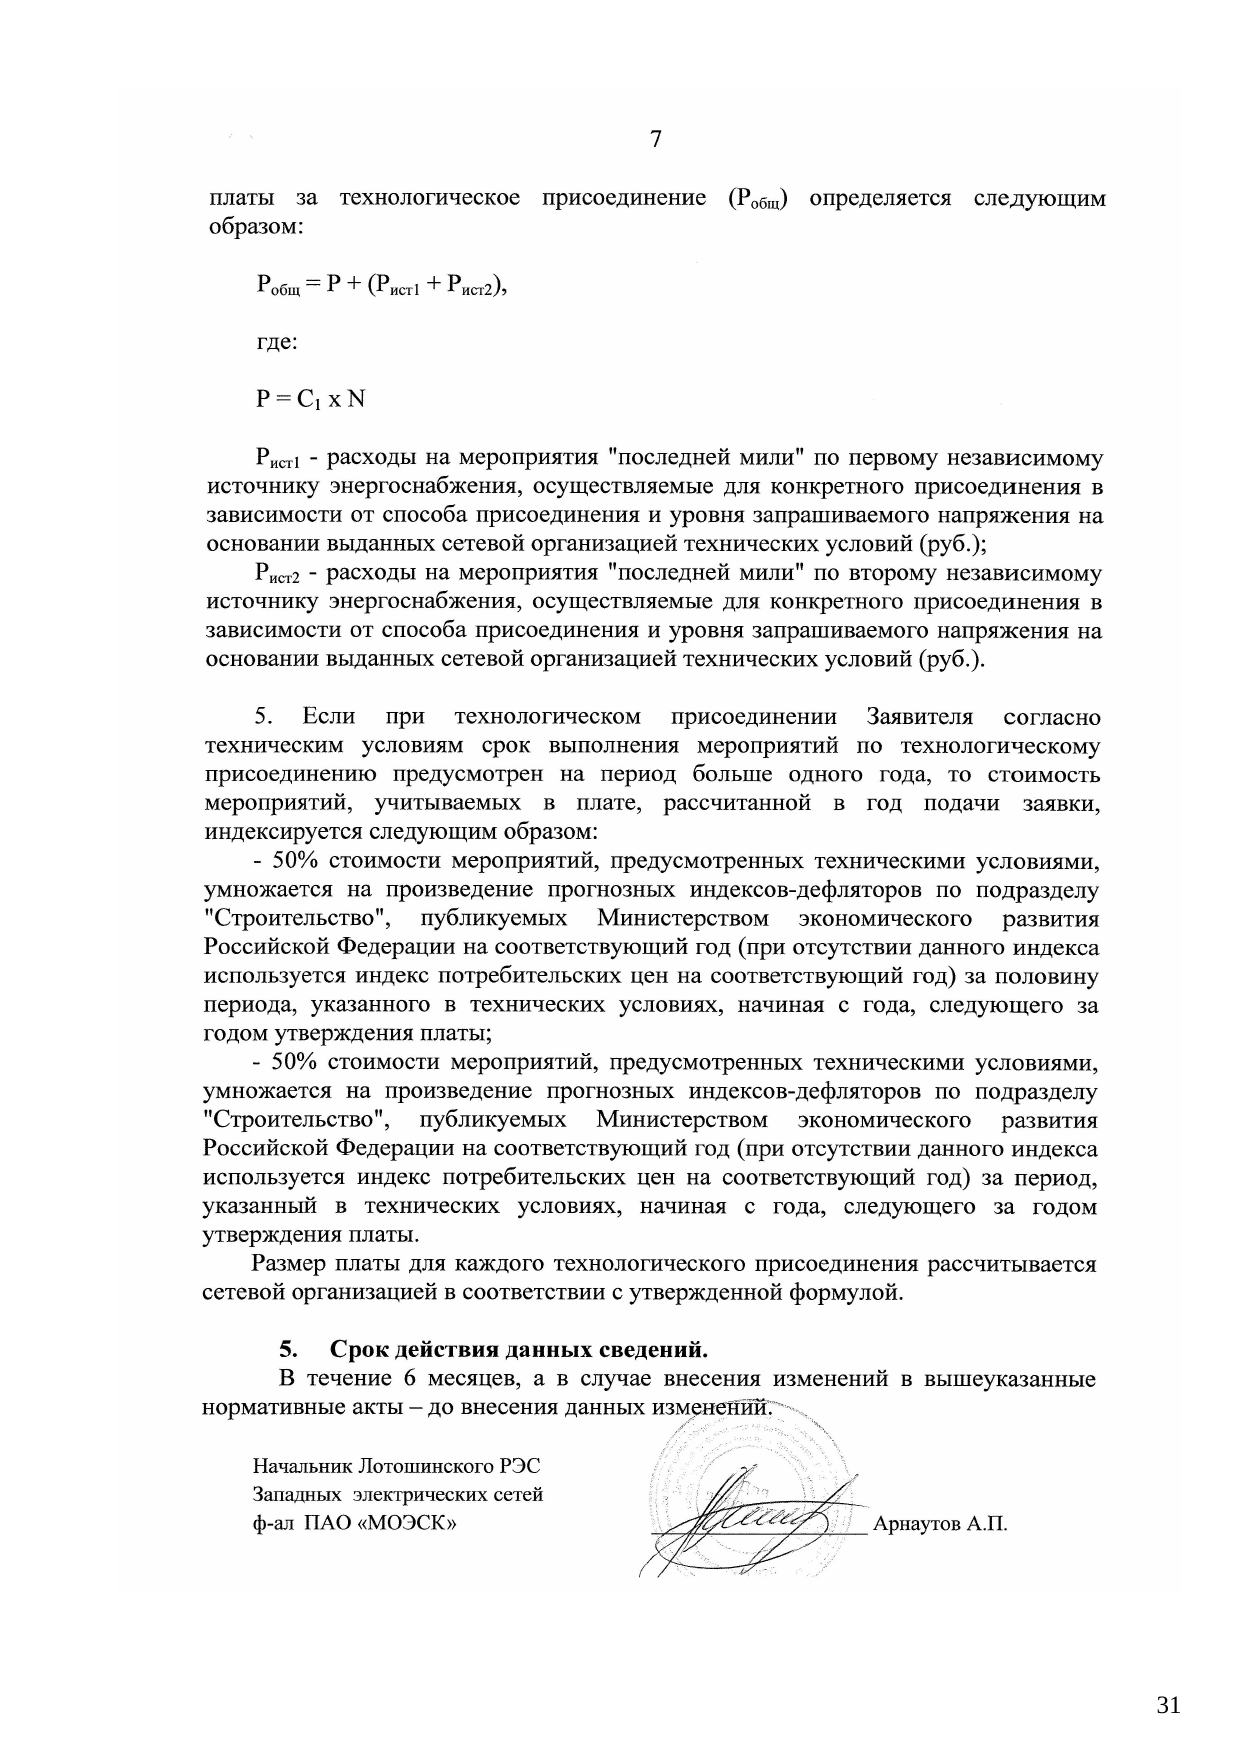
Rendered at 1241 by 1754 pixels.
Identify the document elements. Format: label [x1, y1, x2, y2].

picture [118, 88, 1182, 1592]
